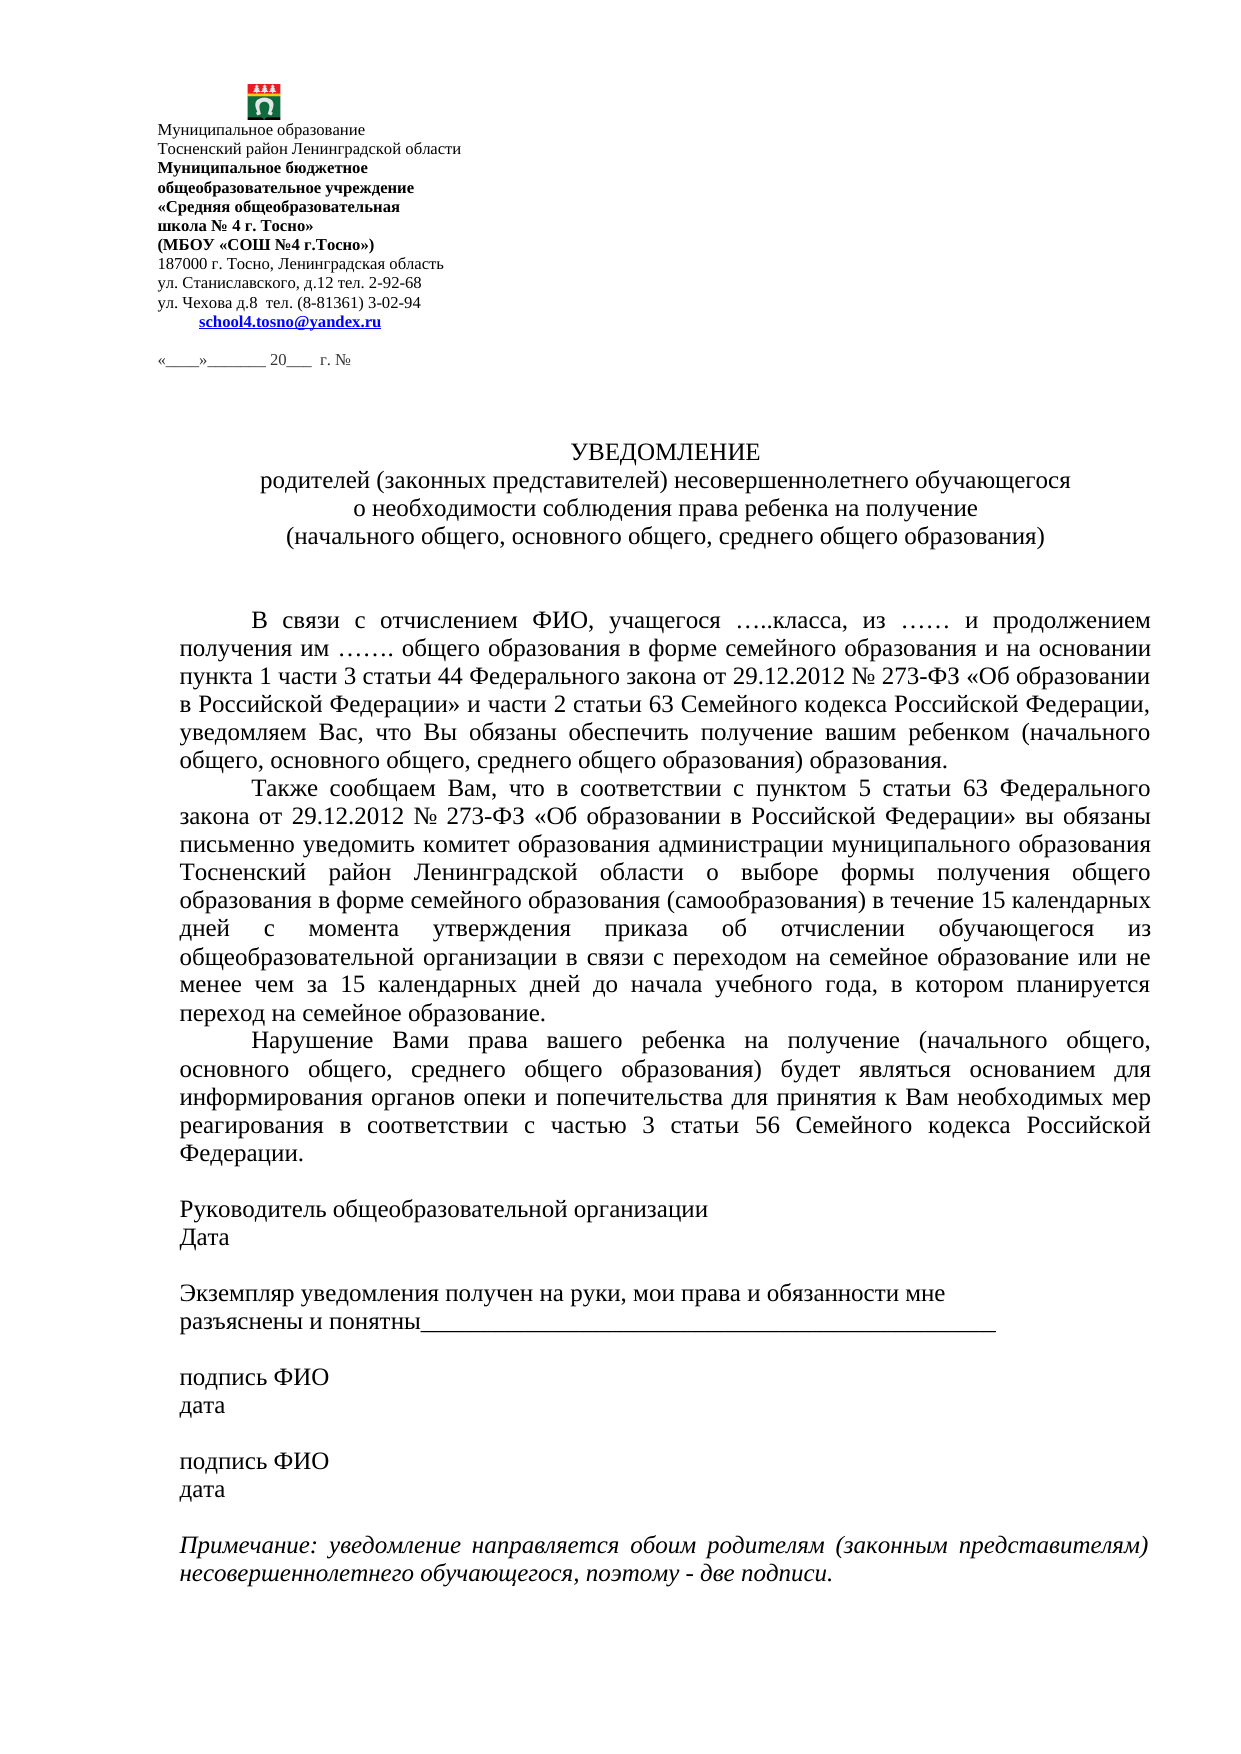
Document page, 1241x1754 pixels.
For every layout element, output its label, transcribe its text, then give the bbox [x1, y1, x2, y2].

text Примечание: уведомление направляется обоим родителям (законным представителям) несовершеннолетнего обучающегося, поэтому - две подписи. [179, 1531, 1152, 1587]
text (начального общего, основного общего, среднего общего образования) [179, 522, 1152, 550]
text Нарушение Вами права вашего ребенка на получение (начального общего, основного общего, среднего общего образования) будет являться основанием для информирования органов опеки и попечительства для принятия к Вам необходимых мер реагирования в соответствии с частью 3 статьи 56 Семейного кодекса Российской Федерации. [179, 1027, 1152, 1167]
text Руководитель общеобразовательной организации [179, 1195, 1152, 1223]
text дата [179, 1391, 1152, 1419]
text разъяснены и понятны______________________________________________ [179, 1307, 1152, 1335]
text подпись ФИО [179, 1447, 1152, 1475]
text родителей (законных представителей) несовершеннолетнего обучающегося [179, 466, 1152, 494]
text Экземпляр уведомления получен на руки, мои права и обязанности мне [179, 1279, 1152, 1307]
text дата [179, 1475, 1152, 1503]
text о необходимости соблюдения права ребенка на получение [179, 494, 1152, 522]
text УВЕДОМЛЕНИЕ [179, 438, 1152, 466]
text Дата [179, 1223, 1152, 1251]
picture [247, 84, 281, 120]
text Также сообщаем Вам, что в соответствии с пунктом 5 статьи 63 Федерального закона от 29.12.2012 № 273-ФЗ «Об образовании в Российской Федерации» вы обязаны письменно уведомить комитет образования администрации муниципального образования Тосненский район Ленинградской области о выборе формы получения общего образования в форме семейного образования (самообразования) в течение 15 календарных дней с момента утверждения приказа об отчислении обучающегося из общеобразовательной организации в связи с переходом на семейное образование или не менее чем за 15 календарных дней до начала учебного года, в котором планируется переход на семейное образование. [179, 774, 1152, 1027]
text подпись ФИО [179, 1363, 1152, 1391]
text В связи с отчислением ФИО, учащегося …..класса, из …… и продолжением получения им ……. общего образования в форме семейного образования и на основании пункта 1 части 3 статьи 44 Федерального закона от 29.12.2012 № 273-ФЗ «Об образовании в Российской Федерации» и части 2 статьи 63 Семейного кодекса Российской Федерации, уведомляем Вас, что Вы обязаны обеспечить получение вашим ребенком (начального общего, основного общего, среднего общего образования) образования. [179, 606, 1152, 774]
